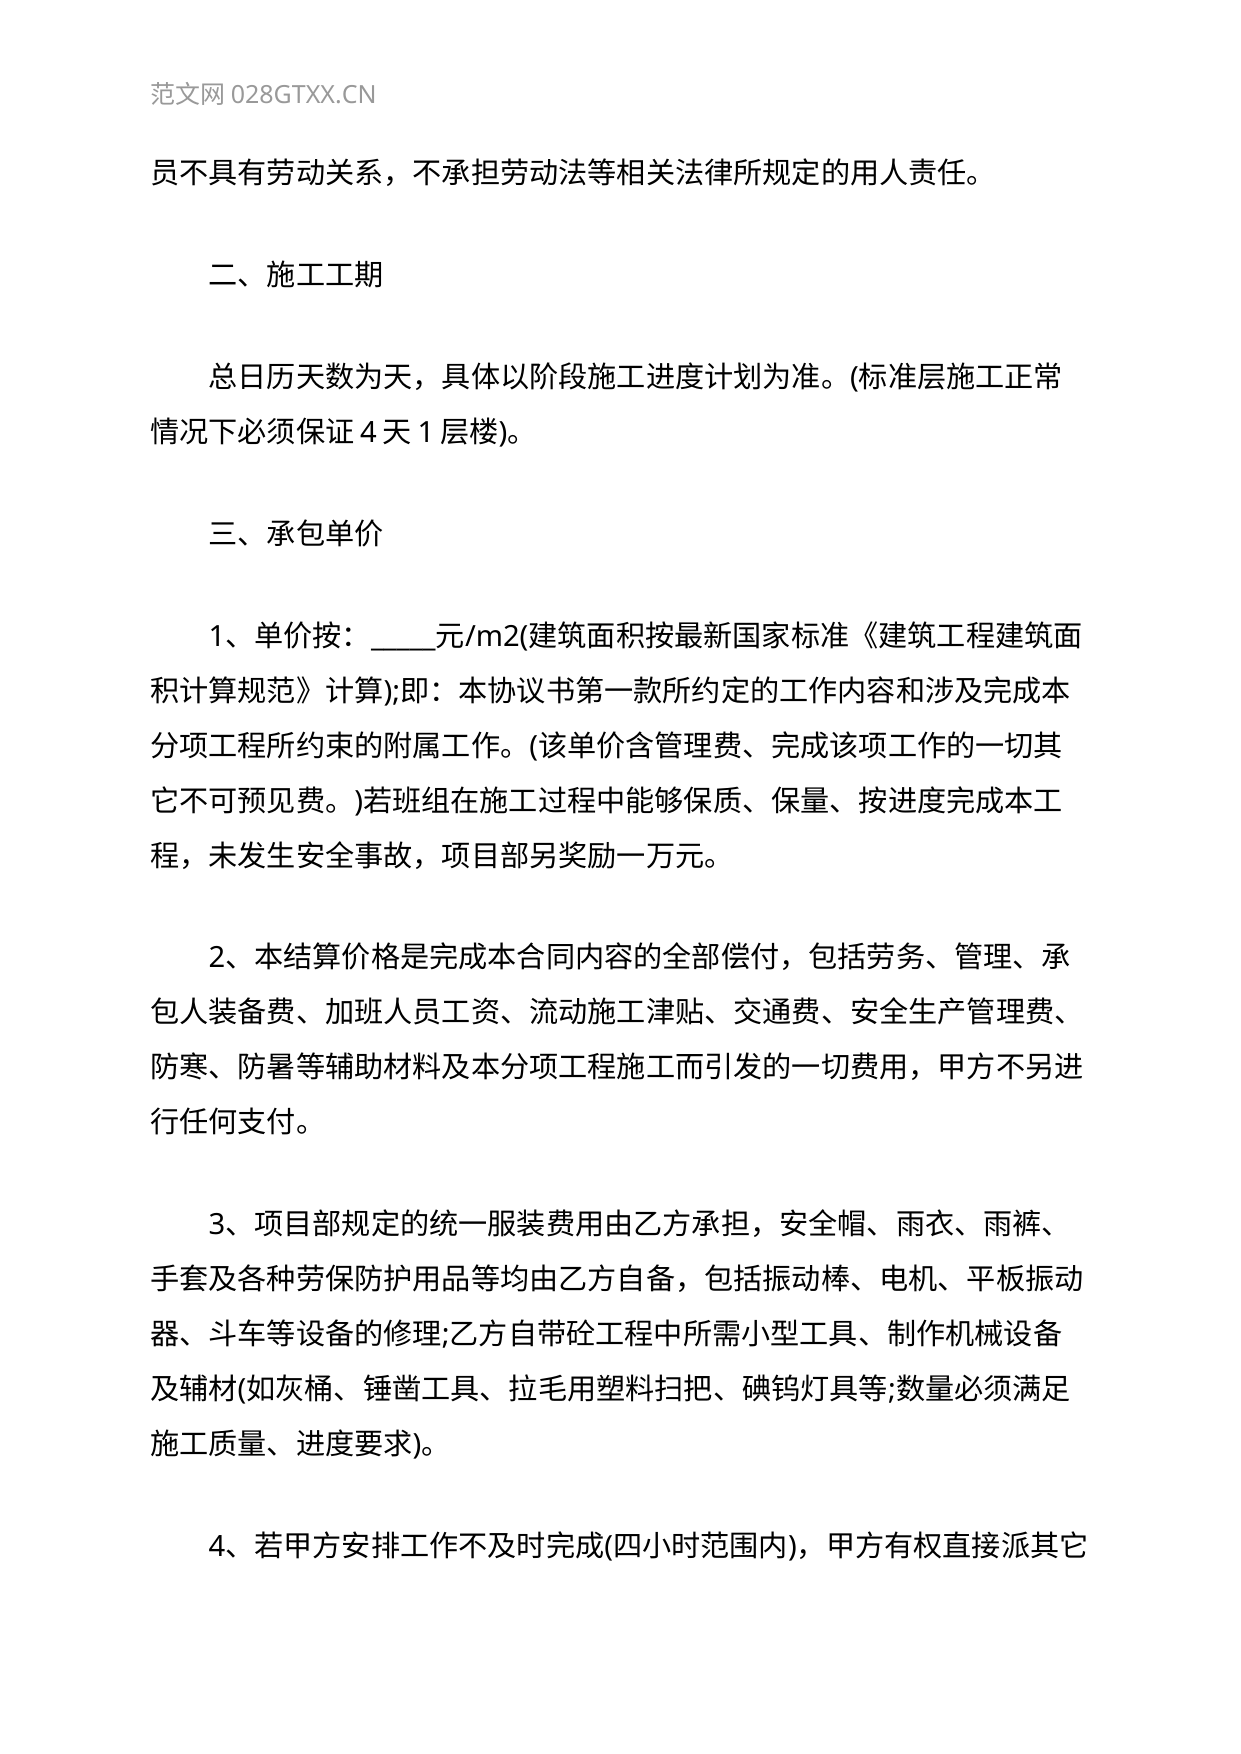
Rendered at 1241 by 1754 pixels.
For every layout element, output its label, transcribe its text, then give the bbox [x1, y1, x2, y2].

text 三、承包单价 [150, 511, 1090, 553]
text 3、项目部规定的统一服装费用由乙方承担，安全帽、雨衣、雨裤、手套及各种劳保防护用品等均由乙方自备，包括振动棒、电机、平板振动器、斗车等设备的修理;乙方自带砼工程中所需小型工具、制作机械设备及辅材(如灰桶、锤凿工具、拉毛用塑料扫把、碘钨灯具等;数量必须满足施工质量、进度要求)。 [150, 1201, 1090, 1463]
text 总日历天数为天，具体以阶段施工进度计划为准。(标准层施工正常情况下必须保证4天1层楼)。 [150, 353, 1090, 451]
text 二、施工工期 [150, 252, 1090, 294]
text 2、本结算价格是完成本合同内容的全部偿付，包括劳务、管理、承包人装备费、加班人员工资、流动施工津贴、交通费、安全生产管理费、防寒、防暑等辅助材料及本分项工程施工而引发的一切费用，甲方不另进行任何支付。 [150, 934, 1090, 1141]
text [150, 150, 1090, 192]
text 1、单价按：_____元/m2(建筑面积按最新国家标准《建筑工程建筑面积计算规范》计算);即：本协议书第一款所约定的工作内容和涉及完成本分项工程所约束的附属工作。(该单价含管理费、完成该项工作的一切其它不可预见费。)若班组在施工过程中能够保质、保量、按进度完成本工程，未发生安全事故，项目部另奖励一万元。 [150, 612, 1090, 874]
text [150, 1522, 1090, 1565]
